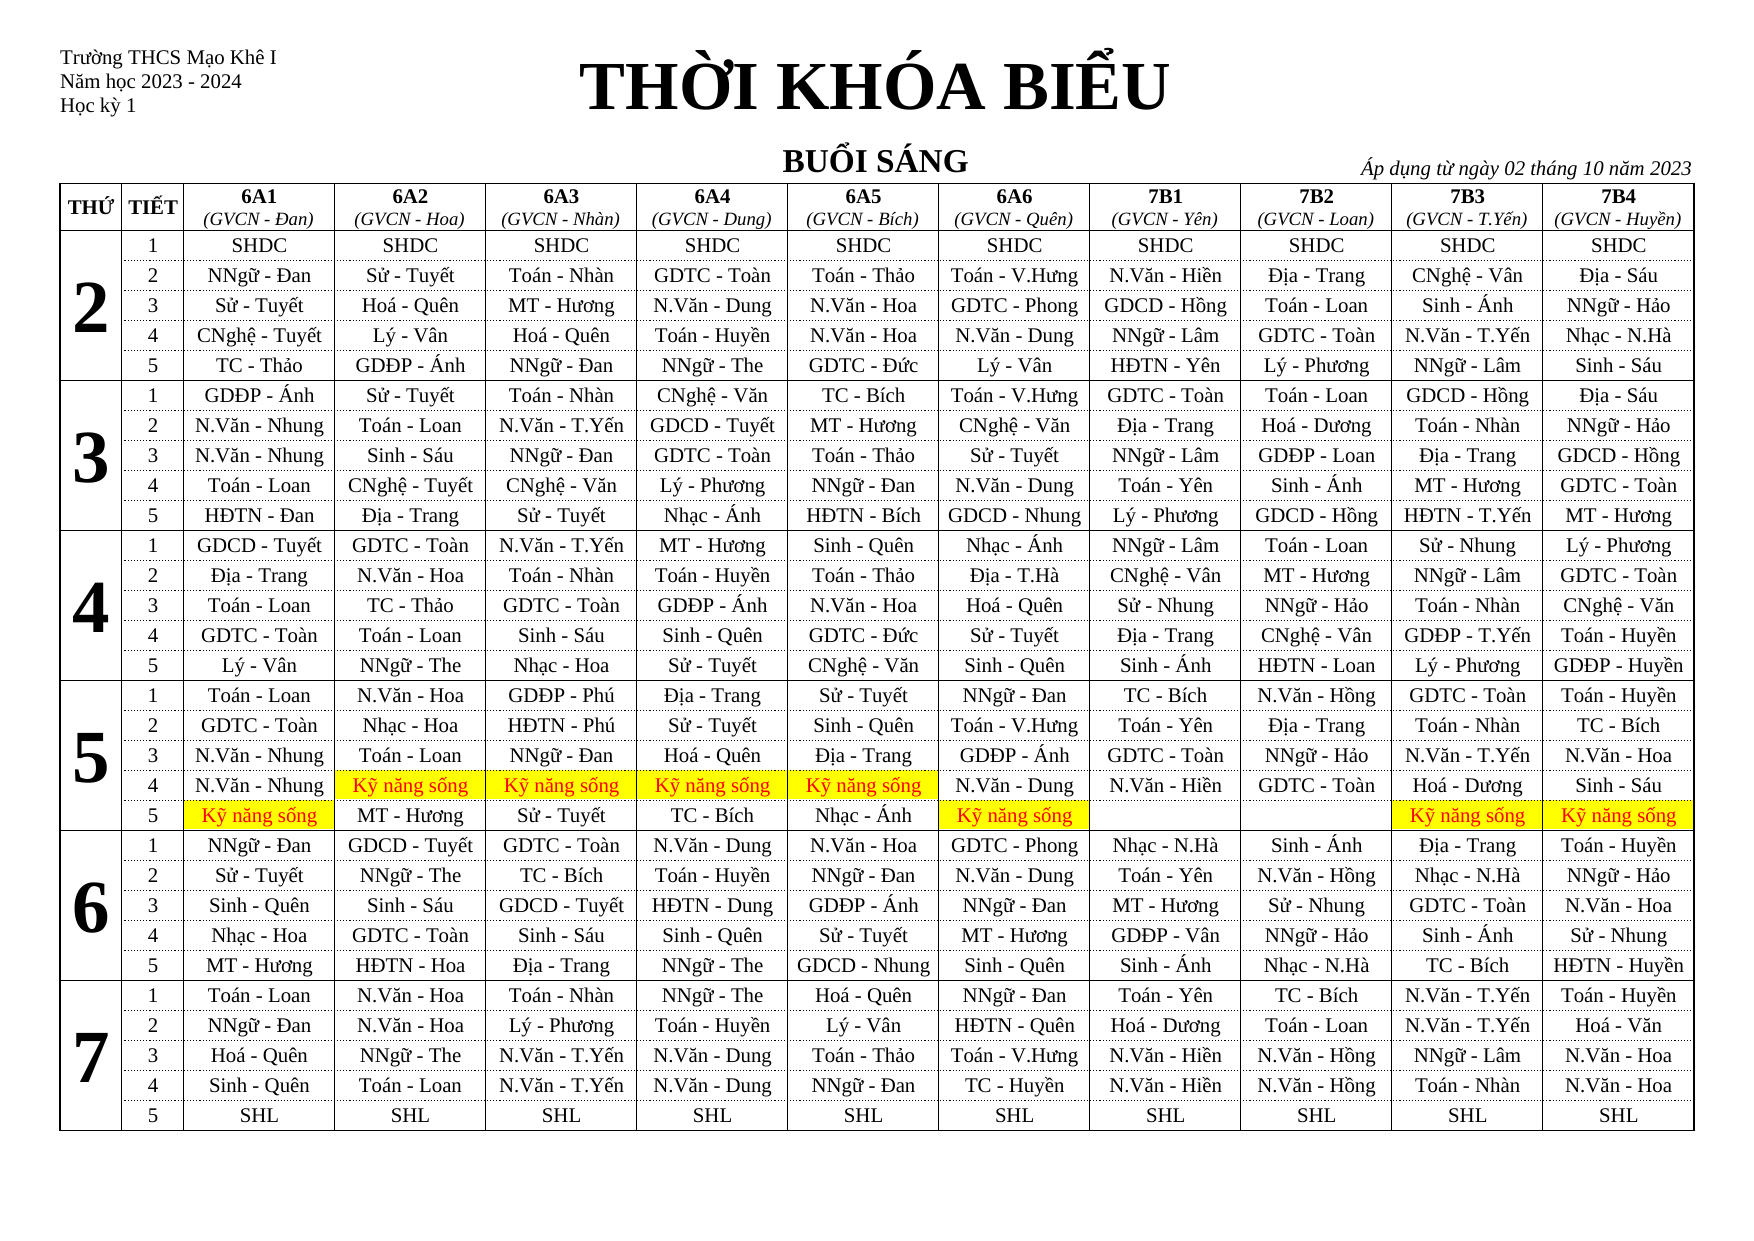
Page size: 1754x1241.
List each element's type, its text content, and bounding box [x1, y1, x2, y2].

table_cell [1241, 800, 1391, 829]
table_cell MT - Hương [637, 531, 787, 559]
table_cell 4 [122, 470, 183, 499]
table_cell CNghệ - Vân [1392, 260, 1542, 289]
table_cell GDTC - Toàn [486, 590, 636, 619]
table_cell Toán - Nhàn [486, 381, 636, 409]
table_cell Sử - Nhung [1543, 920, 1693, 949]
table_cell N.Văn - Dung [939, 470, 1089, 499]
table_cell N.Văn - Hiền [1090, 260, 1240, 289]
table_cell SHDC [637, 231, 787, 259]
table_cell GDTC - Toàn [335, 531, 485, 559]
table_cell NNgữ - Lâm [1392, 560, 1542, 589]
table_cell Sinh - Ánh [1241, 831, 1391, 859]
table_cell 2 [61, 231, 121, 379]
table_cell Sinh - Ánh [1392, 290, 1542, 319]
table_cell Lý - Vân [939, 350, 1089, 379]
table_cell Sử - Tuyết [788, 920, 938, 949]
table_cell Toán - Loan [184, 590, 334, 619]
table_cell TC - Huyền [939, 1070, 1089, 1099]
table_cell 4 [122, 920, 183, 949]
table_cell SHL [637, 1100, 787, 1129]
table_cell SHL [1392, 1100, 1542, 1129]
table_cell Hoá - Dương [1392, 770, 1542, 799]
table_cell Địa - Trang [1090, 620, 1240, 649]
table_cell SHL [1241, 1100, 1391, 1129]
table_cell GDCD - Hồng [1392, 381, 1542, 409]
table_cell NNgữ - Lâm [1090, 440, 1240, 469]
table_cell TC - Thảo [335, 590, 485, 619]
table_cell NNgữ - The [335, 650, 485, 679]
table_cell NNgữ - The [335, 860, 485, 889]
table_cell GDĐP - Ánh [939, 740, 1089, 769]
table_cell Toán - Loan [335, 410, 485, 439]
table_cell NNgữ - Hảo [1543, 860, 1693, 889]
table_cell CNghệ - Văn [1543, 590, 1693, 619]
table_header 7B1 (GVCN - Yên) [1090, 184, 1240, 229]
table_cell Toán - Yên [1090, 860, 1240, 889]
table_cell 5 [61, 681, 121, 829]
table_cell N.Văn - Nhung [184, 410, 334, 439]
table_cell TC - Bích [1543, 710, 1693, 739]
table_cell TC - Bích [1241, 981, 1391, 1009]
table_header 6A1 (GVCN - Đan) [184, 184, 334, 229]
table_cell Nhạc - N.Hà [1392, 860, 1542, 889]
table_cell NNgữ - Hảo [1543, 290, 1693, 319]
table_cell NNgữ - Đan [184, 260, 334, 289]
table_cell Toán - Nhàn [486, 981, 636, 1009]
table_header 6A3 (GVCN - Nhàn) [486, 184, 636, 229]
table_cell Toán - Nhàn [1392, 710, 1542, 739]
table_cell Toán - Thảo [788, 260, 938, 289]
table_cell HĐTN - T.Yến [1392, 500, 1542, 529]
table_cell N.Văn - Hoa [1543, 1040, 1693, 1069]
table_cell GDTC - Toàn [1241, 320, 1391, 349]
table_cell Sinh - Sáu [335, 440, 485, 469]
table_cell HĐTN - Đan [184, 500, 334, 529]
table_cell Địa - Sáu [1543, 260, 1693, 289]
table_cell Toán - Loan [1241, 1010, 1391, 1039]
table_cell GDTC - Đức [788, 620, 938, 649]
table_cell N.Văn - Dung [939, 860, 1089, 889]
table_cell Sử - Tuyết [788, 681, 938, 709]
table_cell NNgữ - Lâm [1090, 320, 1240, 349]
table_cell Sử - Tuyết [335, 381, 485, 409]
table_cell GDCD - Tuyết [335, 831, 485, 859]
table_cell NNgữ - Hảo [1241, 590, 1391, 619]
table_cell GDTC - Đức [788, 350, 938, 379]
table_cell Hoá - Dương [1241, 410, 1391, 439]
table_header 7B2 (GVCN - Loan) [1241, 184, 1391, 229]
table_cell GDĐP - Huyền [1543, 650, 1693, 679]
table_cell Lý - Phương [637, 470, 787, 499]
table_cell Sinh - Ánh [1090, 650, 1240, 679]
table_cell Sinh - Sáu [1543, 770, 1693, 799]
table_cell Toán - Huyền [637, 1010, 787, 1039]
table_cell Địa - Trang [1241, 260, 1391, 289]
table_cell 6 [61, 831, 121, 979]
table_cell HĐTN - Phú [486, 710, 636, 739]
table_cell Kỹ năng sống [637, 770, 787, 799]
table_cell N.Văn - Hoa [788, 590, 938, 619]
table_cell Kỹ năng sống [939, 800, 1089, 829]
table_cell GDĐP - Phú [486, 681, 636, 709]
table_cell Lý - Vân [788, 1010, 938, 1039]
table_cell Kỹ năng sống [1392, 800, 1542, 829]
table_cell N.Văn - Dung [939, 320, 1089, 349]
table_cell N.Văn - Hoa [335, 681, 485, 709]
table_cell N.Văn - T.Yến [1392, 320, 1542, 349]
table_cell N.Văn - Hồng [1241, 681, 1391, 709]
table_cell 7 [61, 981, 121, 1129]
table_cell NNgữ - Đan [939, 981, 1089, 1009]
table_cell Sinh - Quên [637, 620, 787, 649]
table_cell N.Văn - Hoa [1543, 740, 1693, 769]
table_cell MT - Hương [788, 410, 938, 439]
table_cell GDTC - Toàn [1543, 560, 1693, 589]
table_cell Địa - Sáu [1543, 381, 1693, 409]
table_cell NNgữ - Đan [788, 860, 938, 889]
table_cell GDĐP - Ánh [184, 381, 334, 409]
table_cell NNgữ - Đan [939, 890, 1089, 919]
table_cell NNgữ - The [637, 350, 787, 379]
table_cell NNgữ - Lâm [1392, 1040, 1542, 1069]
table_cell Hoá - Quên [335, 290, 485, 319]
table_cell Sử - Tuyết [335, 260, 485, 289]
table_cell CNghệ - Vân [1090, 560, 1240, 589]
table_cell GDTC - Toàn [184, 710, 334, 739]
table_cell N.Văn - Hồng [1241, 1040, 1391, 1069]
table_cell N.Văn - Hiền [1090, 1070, 1240, 1099]
table_cell Địa - Trang [184, 560, 334, 589]
table_cell Địa - Trang [1392, 440, 1542, 469]
table_cell TC - Bích [637, 800, 787, 829]
table_cell MT - Hương [1543, 500, 1693, 529]
table_cell Hoá - Quên [637, 740, 787, 769]
table_cell GDTC - Phong [939, 831, 1089, 859]
table_cell 1 [122, 981, 183, 1009]
table_cell GDĐP - Loan [1241, 440, 1391, 469]
table_cell NNgữ - Hảo [1543, 410, 1693, 439]
table_cell NNgữ - Đan [184, 831, 334, 859]
table_cell Lý - Phương [1392, 650, 1542, 679]
table_cell N.Văn - T.Yến [486, 410, 636, 439]
table_cell N.Văn - Dung [637, 831, 787, 859]
table_cell N.Văn - Dung [637, 290, 787, 319]
table_cell Hoá - Văn [1543, 1010, 1693, 1039]
table_cell Toán - Huyền [1543, 620, 1693, 649]
table_cell Địa - Trang [1241, 710, 1391, 739]
table_cell Toán - Huyền [1543, 981, 1693, 1009]
table_cell N.Văn - Hoa [788, 320, 938, 349]
table_cell GDTC - Toàn [1392, 681, 1542, 709]
table_cell Hoá - Dương [1090, 1010, 1240, 1039]
table_cell TC - Bích [486, 860, 636, 889]
table_cell MT - Hương [184, 950, 334, 979]
table_cell Lý - Phương [1241, 350, 1391, 379]
table_cell 3 [122, 590, 183, 619]
table_cell SHDC [788, 231, 938, 259]
table_cell Kỹ năng sống [184, 800, 334, 829]
table_cell MT - Hương [1392, 470, 1542, 499]
table_cell 4 [122, 620, 183, 649]
table_cell 2 [122, 860, 183, 889]
table_cell NNgữ - Đan [486, 350, 636, 379]
table_cell 3 [122, 290, 183, 319]
table_cell GDTC - Toàn [184, 620, 334, 649]
table_cell Sinh - Quên [184, 890, 334, 919]
table_cell Địa - Trang [486, 950, 636, 979]
table_cell CNghệ - Vân [1241, 620, 1391, 649]
table_cell Toán - Nhàn [486, 260, 636, 289]
table_cell GDTC - Toàn [637, 440, 787, 469]
table_cell Kỹ năng sống [788, 770, 938, 799]
table_cell Toán - Huyền [1543, 681, 1693, 709]
table_header 7B3 (GVCN - T.Yến) [1392, 184, 1542, 229]
table_cell Nhạc - Hoa [335, 710, 485, 739]
table_cell 5 [122, 650, 183, 679]
table_cell Địa - Trang [788, 740, 938, 769]
table_cell SHL [939, 1100, 1089, 1129]
table_cell N.Văn - T.Yến [486, 1040, 636, 1069]
table_cell GDCD - Tuyết [637, 410, 787, 439]
table_cell N.Văn - Nhung [184, 770, 334, 799]
table_cell GDCD - Tuyết [486, 890, 636, 919]
table_cell N.Văn - Hoa [1543, 1070, 1693, 1099]
table_cell Toán - V.Hưng [939, 710, 1089, 739]
table_cell Sinh - Quên [939, 950, 1089, 979]
table_header 6A6 (GVCN - Quên) [939, 184, 1089, 229]
table_cell N.Văn - Dung [637, 1070, 787, 1099]
table_cell Toán - Thảo [788, 1040, 938, 1069]
table_cell Toán - Yên [1090, 981, 1240, 1009]
table_cell SHDC [335, 231, 485, 259]
table_cell 2 [122, 410, 183, 439]
table_cell SHDC [1090, 231, 1240, 259]
table_cell 4 [61, 531, 121, 679]
table_cell 1 [122, 831, 183, 859]
table_cell 5 [122, 950, 183, 979]
table_cell MT - Hương [335, 800, 485, 829]
table_cell CNghệ - Tuyết [335, 470, 485, 499]
table_cell Toán - V.Hưng [939, 1040, 1089, 1069]
table_cell 1 [122, 531, 183, 559]
table_cell Sinh - Quên [637, 920, 787, 949]
table_cell Lý - Phương [1090, 500, 1240, 529]
table_cell Sử - Tuyết [486, 500, 636, 529]
table_cell Nhạc - Hoa [486, 650, 636, 679]
table_cell 5 [122, 350, 183, 379]
table_cell TC - Bích [1090, 681, 1240, 709]
table_header TIẾT [122, 184, 183, 229]
table_cell Sử - Tuyết [184, 860, 334, 889]
table_cell GDCD - Hồng [1543, 440, 1693, 469]
table_cell GDTC - Toàn [335, 920, 485, 949]
table_cell GDCD - Nhung [939, 500, 1089, 529]
table_cell GDĐP - Vân [1090, 920, 1240, 949]
table_cell Sinh - Quên [184, 1070, 334, 1099]
table_cell GDĐP - Ánh [335, 350, 485, 379]
table_cell N.Văn - Hồng [1241, 1070, 1391, 1099]
table_cell 5 [122, 500, 183, 529]
table_cell N.Văn - T.Yến [1392, 740, 1542, 769]
table_cell 2 [122, 260, 183, 289]
table_cell GDĐP - Ánh [637, 590, 787, 619]
table_cell TC - Bích [1392, 950, 1542, 979]
table_cell SHL [184, 1100, 334, 1129]
table_cell Kỹ năng sống [1543, 800, 1693, 829]
table_cell SHL [1543, 1100, 1693, 1129]
table_cell N.Văn - Nhung [184, 740, 334, 769]
table_cell Địa - Trang [335, 500, 485, 529]
table_cell Toán - Thảo [788, 440, 938, 469]
table_cell Sinh - Ánh [1241, 470, 1391, 499]
table_cell Toán - Loan [1241, 290, 1391, 319]
table_cell Sử - Nhung [1241, 890, 1391, 919]
table_cell SHL [335, 1100, 485, 1129]
table_cell SHDC [1543, 231, 1693, 259]
table_cell CNghệ - Tuyết [184, 320, 334, 349]
table_cell Toán - Yên [1090, 470, 1240, 499]
table_cell 3 [61, 381, 121, 529]
table_cell Sử - Nhung [1392, 531, 1542, 559]
table_cell CNghệ - Văn [939, 410, 1089, 439]
table_cell Sử - Nhung [1090, 590, 1240, 619]
table_cell Sinh - Quên [939, 650, 1089, 679]
table_cell Hoá - Quên [939, 590, 1089, 619]
table_cell GDTC - Toàn [486, 831, 636, 859]
table_cell Địa - Trang [637, 681, 787, 709]
table_header 7B4 (GVCN - Huyền) [1543, 184, 1693, 229]
table_cell SHDC [939, 231, 1089, 259]
table_cell 1 [122, 231, 183, 259]
table_cell Nhạc - Hoa [184, 920, 334, 949]
table_cell N.Văn - Hoa [335, 981, 485, 1009]
table_cell Toán - Nhàn [1392, 590, 1542, 619]
table_cell Sinh - Sáu [486, 620, 636, 649]
table_cell HĐTN - Hoa [335, 950, 485, 979]
table_cell N.Văn - Hoa [335, 1010, 485, 1039]
table_cell Toán - Loan [335, 1070, 485, 1099]
table_cell SHL [788, 1100, 938, 1129]
table_cell GDCD - Hồng [1241, 500, 1391, 529]
table_cell Sinh - Sáu [335, 890, 485, 919]
table_cell 3 [122, 740, 183, 769]
table_cell Nhạc - N.Hà [1543, 320, 1693, 349]
table_cell NNgữ - Lâm [1090, 531, 1240, 559]
table_cell NNgữ - Đan [788, 1070, 938, 1099]
table_cell Kỹ năng sống [335, 770, 485, 799]
table_cell N.Văn - Hiền [1090, 1040, 1240, 1069]
table_cell NNgữ - Lâm [1392, 350, 1542, 379]
table_cell GDTC - Toàn [1090, 381, 1240, 409]
table_cell Hoá - Quên [486, 320, 636, 349]
table_cell NNgữ - The [637, 950, 787, 979]
table_cell Sinh - Quên [788, 710, 938, 739]
table_cell NNgữ - Đan [939, 681, 1089, 709]
table_cell 2 [122, 1010, 183, 1039]
table_cell MT - Hương [1241, 560, 1391, 589]
table_cell Sử - Tuyết [939, 620, 1089, 649]
table_cell Toán - V.Hưng [939, 260, 1089, 289]
table_header 6A2 (GVCN - Hoa) [335, 184, 485, 229]
table_cell Toán - Yên [1090, 710, 1240, 739]
table_cell Lý - Phương [1543, 531, 1693, 559]
table_cell N.Văn - Hoa [1543, 890, 1693, 919]
table_cell NNgữ - Đan [486, 740, 636, 769]
table_cell N.Văn - T.Yến [486, 1070, 636, 1099]
table_cell Toán - Loan [184, 681, 334, 709]
table_cell Toán - Loan [184, 981, 334, 1009]
table_cell Toán - Loan [335, 620, 485, 649]
table_cell N.Văn - Dung [637, 1040, 787, 1069]
table_cell 3 [122, 890, 183, 919]
table_cell 5 [122, 800, 183, 829]
table_cell GDĐP - T.Yến [1392, 620, 1542, 649]
table_cell TC - Thảo [184, 350, 334, 379]
table_cell GDTC - Toàn [1543, 470, 1693, 499]
table_cell MT - Hương [939, 920, 1089, 949]
table_cell Toán - Loan [184, 470, 334, 499]
table_cell Địa - T.Hà [939, 560, 1089, 589]
table_cell Hoá - Quên [184, 1040, 334, 1069]
table_cell NNgữ - Hảo [1241, 920, 1391, 949]
table_cell Lý - Phương [486, 1010, 636, 1039]
table_cell 3 [122, 1040, 183, 1069]
table_cell N.Văn - Hoa [335, 560, 485, 589]
table_cell GDĐP - Ánh [788, 890, 938, 919]
table_cell N.Văn - Hồng [1241, 860, 1391, 889]
table_cell Toán - V.Hưng [939, 381, 1089, 409]
table_cell SHDC [184, 231, 334, 259]
table_cell CNghệ - Văn [486, 470, 636, 499]
table_cell GDTC - Toàn [637, 260, 787, 289]
table_cell HĐTN - Dung [637, 890, 787, 919]
table_cell Sử - Tuyết [939, 440, 1089, 469]
table_cell SHL [1090, 1100, 1240, 1129]
table_cell HĐTN - Yên [1090, 350, 1240, 379]
table_cell SHDC [486, 231, 636, 259]
table_cell Địa - Trang [1392, 831, 1542, 859]
table_cell Lý - Vân [335, 320, 485, 349]
table_cell GDCD - Hồng [1090, 290, 1240, 319]
table_cell Nhạc - N.Hà [1090, 831, 1240, 859]
table_cell Toán - Huyền [637, 320, 787, 349]
table_cell Toán - Loan [335, 740, 485, 769]
table_cell N.Văn - Dung [939, 770, 1089, 799]
table_header THỨ [61, 184, 121, 229]
table_cell HĐTN - Loan [1241, 650, 1391, 679]
table_cell [1090, 800, 1240, 829]
table_cell Nhạc - Ánh [637, 500, 787, 529]
table_cell GDCD - Tuyết [184, 531, 334, 559]
table_cell Nhạc - N.Hà [1241, 950, 1391, 979]
table_cell N.Văn - T.Yến [1392, 981, 1542, 1009]
table_cell Toán - Thảo [788, 560, 938, 589]
table_cell Sinh - Ánh [1392, 920, 1542, 949]
table_cell MT - Hương [1090, 890, 1240, 919]
table_cell Sinh - Ánh [1090, 950, 1240, 979]
table_cell Toán - Nhàn [1392, 1070, 1542, 1099]
table_cell N.Văn - Hoa [788, 290, 938, 319]
table_cell Hoá - Quên [788, 981, 938, 1009]
table_cell Toán - Nhàn [1392, 410, 1542, 439]
table_cell Sinh - Sáu [486, 920, 636, 949]
table_cell Kỹ năng sống [486, 770, 636, 799]
table_cell MT - Hương [486, 290, 636, 319]
table_cell Sinh - Sáu [1543, 350, 1693, 379]
table_cell Toán - Loan [1241, 531, 1391, 559]
table_cell NNgữ - Hảo [1241, 740, 1391, 769]
table_cell N.Văn - Hoa [788, 831, 938, 859]
table_cell HĐTN - Huyền [1543, 950, 1693, 979]
table_cell NNgữ - Đan [184, 1010, 334, 1039]
table_cell SHDC [1392, 231, 1542, 259]
table_cell 2 [122, 710, 183, 739]
table_header 6A4 (GVCN - Dung) [637, 184, 787, 229]
table_cell NNgữ - Đan [788, 470, 938, 499]
table_cell Nhạc - Ánh [939, 531, 1089, 559]
table_cell GDTC - Toàn [1090, 740, 1240, 769]
table_cell GDTC - Phong [939, 290, 1089, 319]
table_cell N.Văn - T.Yến [486, 531, 636, 559]
table_cell Toán - Huyền [637, 560, 787, 589]
table_cell GDTC - Toàn [1241, 770, 1391, 799]
table_cell SHL [486, 1100, 636, 1129]
table_cell Toán - Loan [1241, 381, 1391, 409]
table_cell HĐTN - Bích [788, 500, 938, 529]
table_cell Nhạc - Ánh [788, 800, 938, 829]
table_cell Toán - Nhàn [486, 560, 636, 589]
table_cell 1 [122, 381, 183, 409]
table_cell Địa - Trang [1090, 410, 1240, 439]
table_cell 5 [122, 1100, 183, 1129]
table_cell NNgữ - Đan [486, 440, 636, 469]
table_cell CNghệ - Văn [637, 381, 787, 409]
table_cell GDTC - Toàn [1392, 890, 1542, 919]
table_cell NNgữ - The [637, 981, 787, 1009]
table_cell 4 [122, 320, 183, 349]
table_cell 3 [122, 440, 183, 469]
table_cell NNgữ - The [335, 1040, 485, 1069]
table_cell Sinh - Quên [788, 531, 938, 559]
table_cell Sử - Tuyết [637, 650, 787, 679]
table_header 6A5 (GVCN - Bích) [788, 184, 938, 229]
table_cell HĐTN - Quên [939, 1010, 1089, 1039]
table_cell Toán - Huyền [1543, 831, 1693, 859]
table_cell TC - Bích [788, 381, 938, 409]
table_cell 1 [122, 681, 183, 709]
table_cell 4 [122, 1070, 183, 1099]
table_cell SHDC [1241, 231, 1391, 259]
table_cell CNghệ - Văn [788, 650, 938, 679]
table_cell 2 [122, 560, 183, 589]
table_cell 4 [122, 770, 183, 799]
table_cell Toán - Huyền [637, 860, 787, 889]
table_cell N.Văn - Hiền [1090, 770, 1240, 799]
table_cell Sử - Tuyết [637, 710, 787, 739]
table_cell Lý - Vân [184, 650, 334, 679]
table_cell GDCD - Nhung [788, 950, 938, 979]
table_cell Sử - Tuyết [184, 290, 334, 319]
table_cell N.Văn - Nhung [184, 440, 334, 469]
table_cell Sử - Tuyết [486, 800, 636, 829]
table_cell N.Văn - T.Yến [1392, 1010, 1542, 1039]
